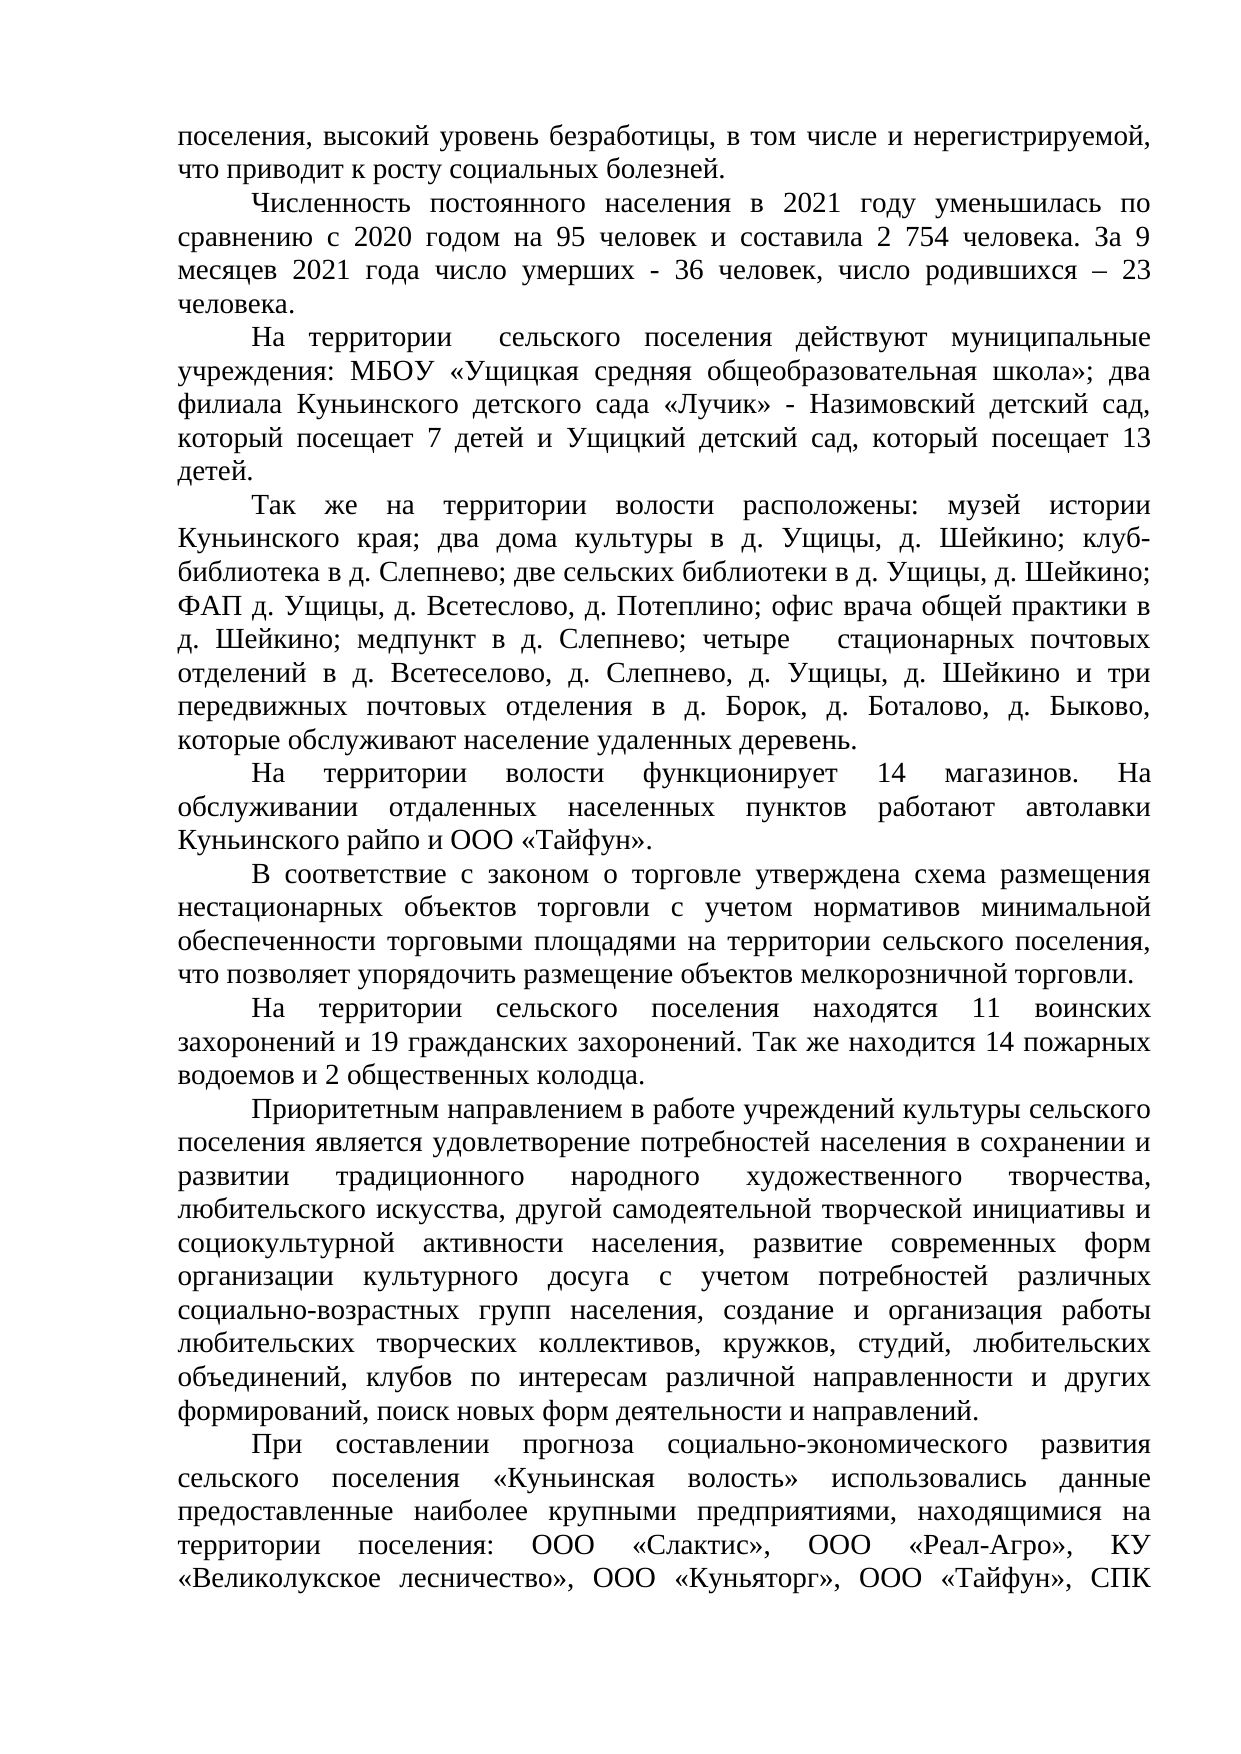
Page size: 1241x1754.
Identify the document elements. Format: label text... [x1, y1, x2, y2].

text Численность постоянного населения в 2021 году уменьшилась по сравнению с 2020 годом на 95 человек и составила 2 754 человека. За 9 месяцев 2021 года число умерших - 36 человек, число родившихся – 23 человека. [177, 185, 1152, 319]
text На территории сельского поселения находятся 11 воинских захоронений и 19 гражданских захоронений. Так же находится 14 пожарных водоемов и 2 общественных колодца. [177, 990, 1152, 1091]
text На территории волости функционирует 14 магазинов. На обслуживании отдаленных населенных пунктов работают автолавки Куньинского райпо и ООО «Тайфун». [177, 755, 1152, 856]
text Так же на территории волости расположены: музей истории Куньинского края; два дома культуры в д. Ущицы, д. Шейкино; клуб-библиотека в д. Слепнево; две сельских библиотеки в д. Ущицы, д. Шейкино; ФАП д. Ущицы, д. Всетеслово, д. Потеплино; офис врача общей практики в д. Шейкино; медпункт в д. Слепнево; четыре стационарных почтовых отделений в д. Всетеселово, д. Слепнево, д. Ущицы, д. Шейкино и три передвижных почтовых отделения в д. Борок, д. Боталово, д. Быково, которые обслуживают население удаленных деревень. [177, 487, 1152, 755]
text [177, 118, 1152, 185]
text Приоритетным направлением в работе учреждений культуры сельского поселения является удовлетворение потребностей населения в сохранении и развитии традиционного народного художественного творчества, любительского искусства, другой самодеятельной творческой инициативы и социокультурной активности населения, развитие современных форм организации культурного досуга с учетом потребностей различных социально-возрастных групп населения, создание и организация работы любительских творческих коллективов, кружков, студий, любительских объединений, клубов по интересам различной направленности и других формирований, поиск новых форм деятельности и направлений. [177, 1091, 1152, 1426]
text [177, 1426, 1152, 1594]
text В соответствие с законом о торговле утверждена схема размещения нестационарных объектов торговли с учетом нормативов минимальной обеспеченности торговыми площадями на территории сельского поселения, что позволяет упорядочить размещение объектов мелкорозничной торговли. [177, 856, 1152, 990]
text На территории сельского поселения действуют муниципальные учреждения: МБОУ «Ущицкая средняя общеобразовательная школа»; два филиала Куньинского детского сада «Лучик» - Назимовский детский сад, который посещает 7 детей и Ущицкий детский сад, который посещает 13 детей. [177, 319, 1152, 487]
